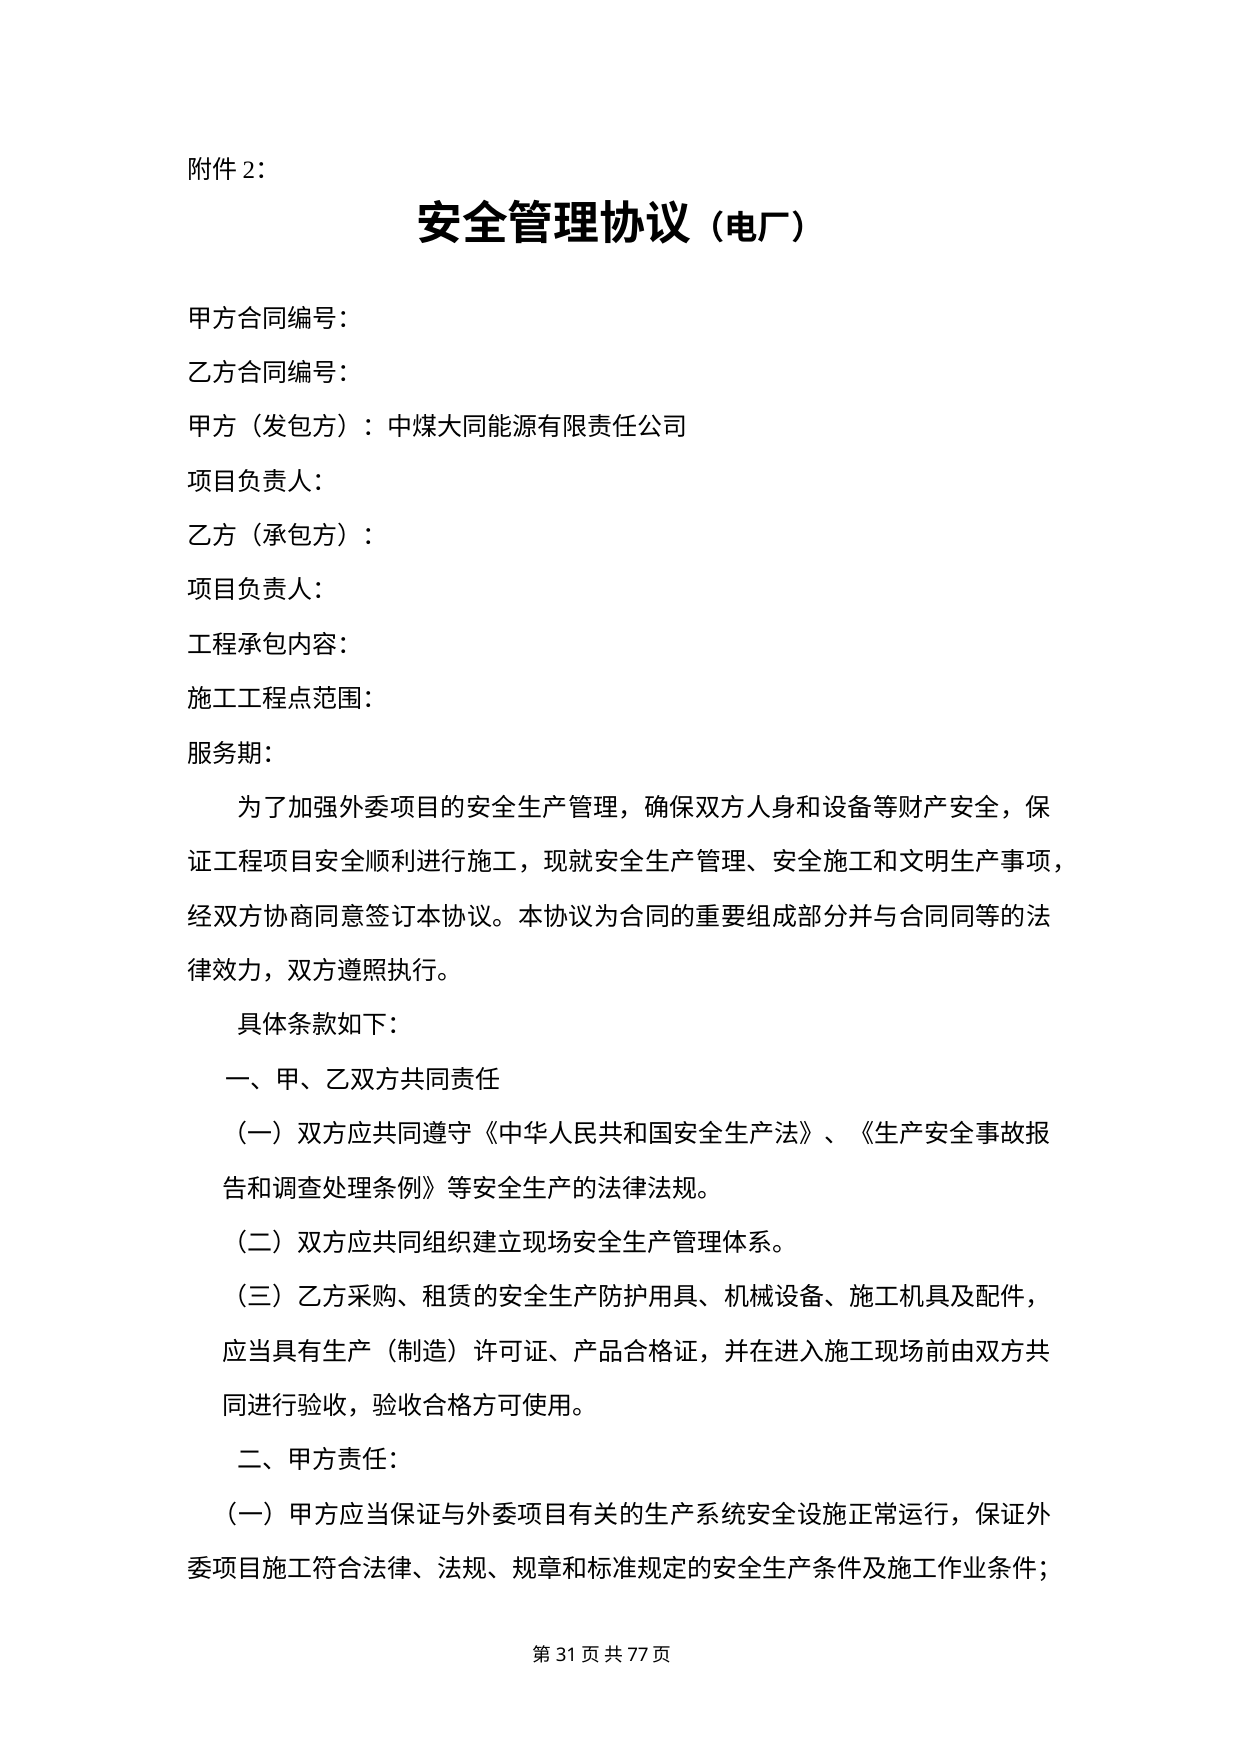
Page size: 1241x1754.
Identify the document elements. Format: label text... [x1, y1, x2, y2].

text 施工工程点范围： [187, 679, 1053, 715]
text （二）双方应共同组织建立现场安全生产管理体系。 [222, 1222, 1053, 1259]
text 项目负责人： [187, 570, 1053, 606]
text （一）甲方应当保证与外委项目有关的生产系统安全设施正常运行，保证外委项目施工符合法律、法规、规章和标准规定的安全生产条件及施工作业条件； [187, 1494, 1053, 1585]
text 附件2： [187, 150, 1053, 186]
text （一）双方应共同遵守《中华人民共和国安全生产法》、《生产安全事故报告和调查处理条例》等安全生产的法律法规。 [222, 1114, 1053, 1204]
text 为了加强外委项目的安全生产管理，确保双方人身和设备等财产安全，保证工程项目安全顺利进行施工，现就安全生产管理、安全施工和文明生产事项，经双方协商同意签订本协议。本协议为合同的重要组成部分并与合同同等的法律效力，双方遵照执行。 [187, 787, 1053, 987]
text 安全管理协议（电厂） [187, 186, 1053, 253]
text 服务期： [187, 733, 1053, 769]
text 一、甲、乙双方共同责任 [187, 1059, 1053, 1096]
text 甲方（发包方）：中煤大同能源有限责任公司 [187, 407, 1053, 443]
text 乙方合同编号： [187, 352, 1053, 389]
text 甲方合同编号： [187, 298, 1053, 334]
text 工程承包内容： [187, 624, 1053, 661]
text 二、甲方责任： [187, 1440, 1053, 1476]
text 具体条款如下： [187, 1005, 1053, 1041]
text 项目负责人： [187, 461, 1053, 497]
text 乙方（承包方）： [187, 516, 1053, 552]
text （三）乙方采购、租赁的安全生产防护用具、机械设备、施工机具及配件，应当具有生产（制造）许可证、产品合格证，并在进入施工现场前由双方共同进行验收，验收合格方可使用。 [222, 1277, 1053, 1422]
